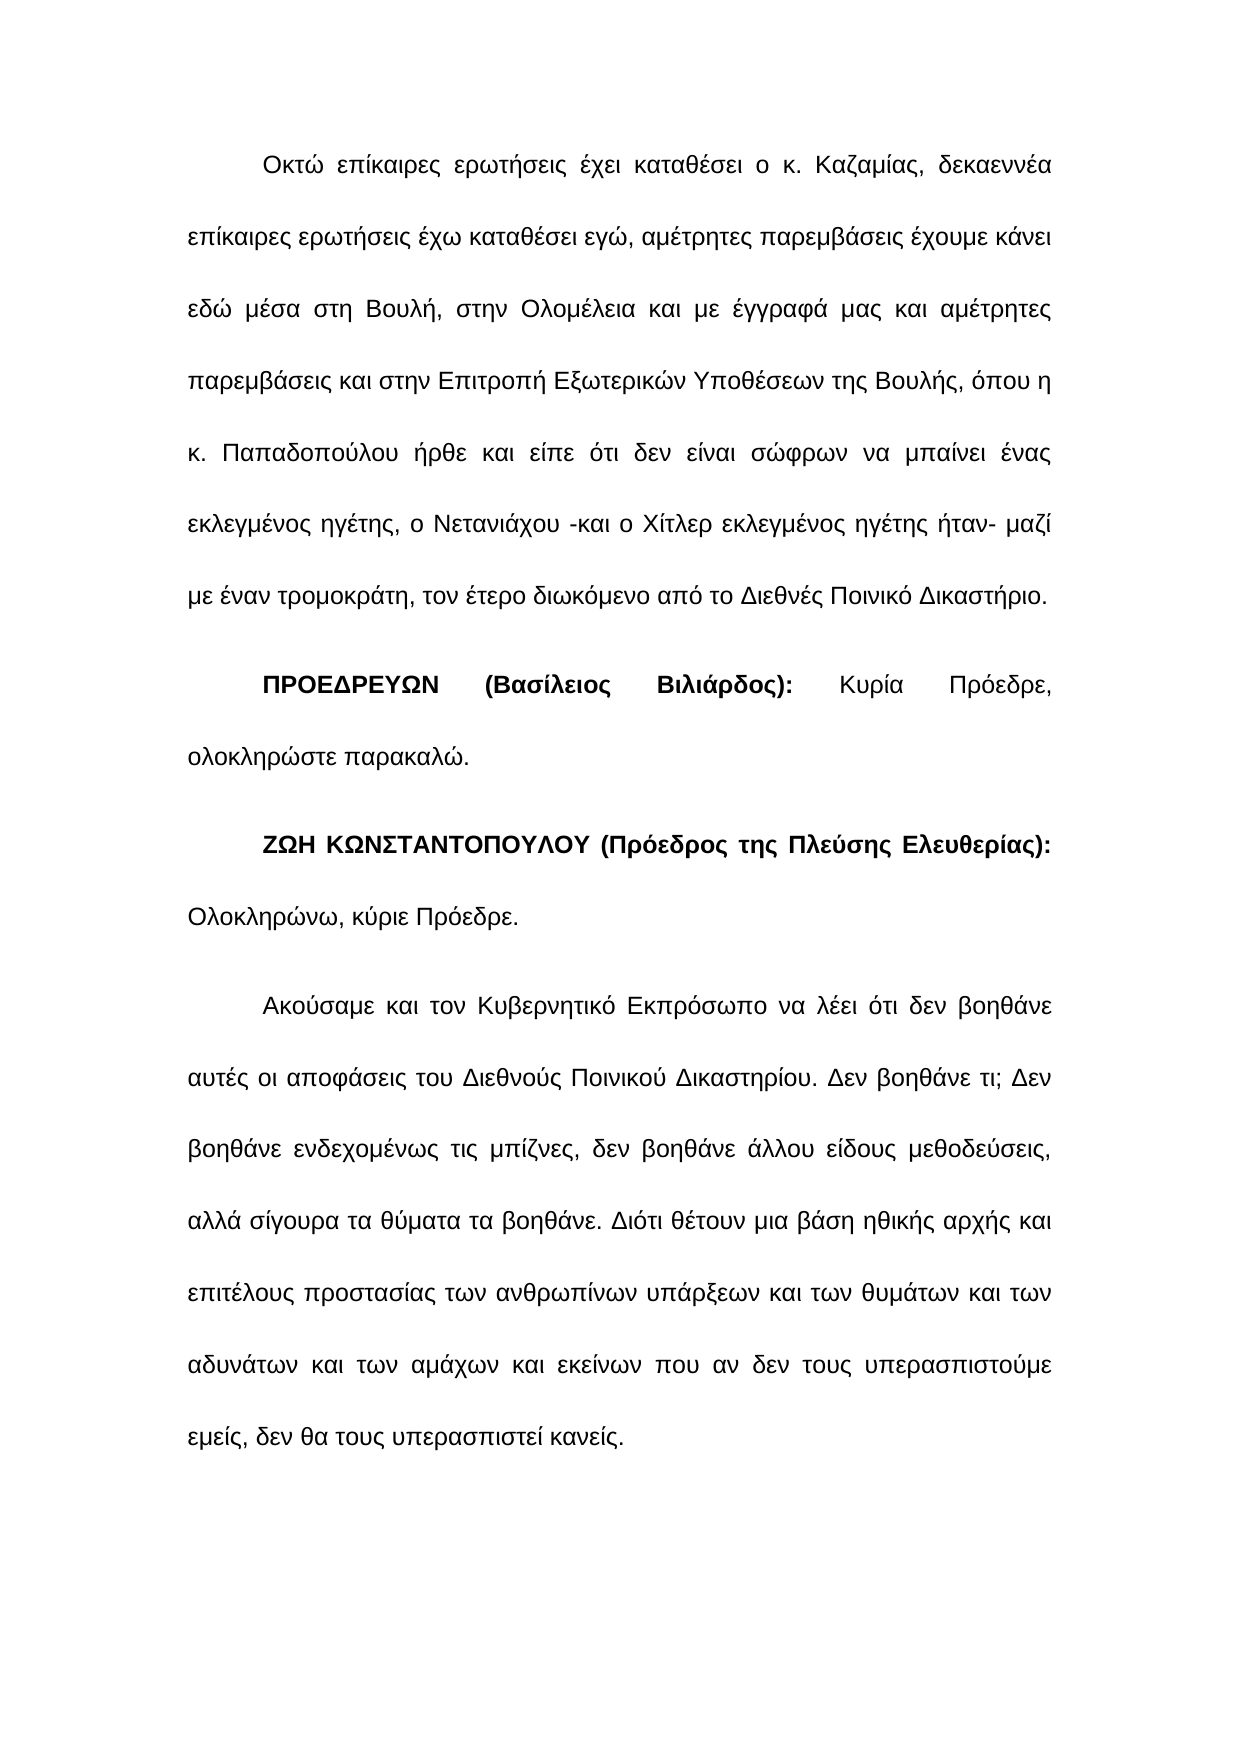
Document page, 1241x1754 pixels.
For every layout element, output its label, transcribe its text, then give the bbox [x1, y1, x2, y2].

text ΠΡΟΕΔΡΕΥΩΝ (Βασίλειος Βιλιάρδος): Κυρία Πρόεδρε, ολοκληρώστε παρακαλώ. [187, 670, 1053, 770]
text ΖΩΗ ΚΩΝΣΤΑΝΤΟΠΟΥΛΟΥ (Πρόεδρος της Πλεύσης Ελευθερίας): Ολοκληρώνω, κύριε Πρόεδρε. [187, 830, 1053, 931]
text Ακούσαμε και τον Κυβερνητικό Εκπρόσωπο να λέει ότι δεν βοηθάνε αυτές οι αποφάσεις του Διεθνούς Ποινικού Δικαστηρίου. Δεν βοηθάνε τι; Δεν βοηθάνε ενδεχομένως τις μπίζνες, δεν βοηθάνε άλλου είδους μεθοδεύσεις, αλλά σίγουρα τα θύματα τα βοηθάνε. Διότι θέτουν μια βάση ηθικής αρχής και επιτέλους προστασίας των ανθρωπίνων υπάρξεων και των θυμάτων και των αδυνάτων και των αμάχων και εκείνων που αν δεν τους υπερασπιστούμε εμείς, δεν θα τους υπερασπιστεί κανείς. [187, 991, 1053, 1451]
text Οκτώ επίκαιρες ερωτήσεις έχει καταθέσει ο κ. Καζαμίας, δεκαεννέα επίκαιρες ερωτήσεις έχω καταθέσει εγώ, αμέτρητες παρεμβάσεις έχουμε κάνει εδώ μέσα στη Βουλή, στην Ολομέλεια και με έγγραφά μας και αμέτρητες παρεμβάσεις και στην Επιτροπή Εξωτερικών Υποθέσεων της Βουλής, όπου η κ. Παπαδοπούλου ήρθε και είπε ότι δεν είναι σώφρων να μπαίνει ένας εκλεγμένος ηγέτης, ο Νετανιάχου -και ο Χίτλερ εκλεγμένος ηγέτης ήταν- μαζί με έναν τρομοκράτη, τον έτερο διωκόμενο από το Διεθνές Ποινικό Δικαστήριο. [187, 150, 1053, 610]
